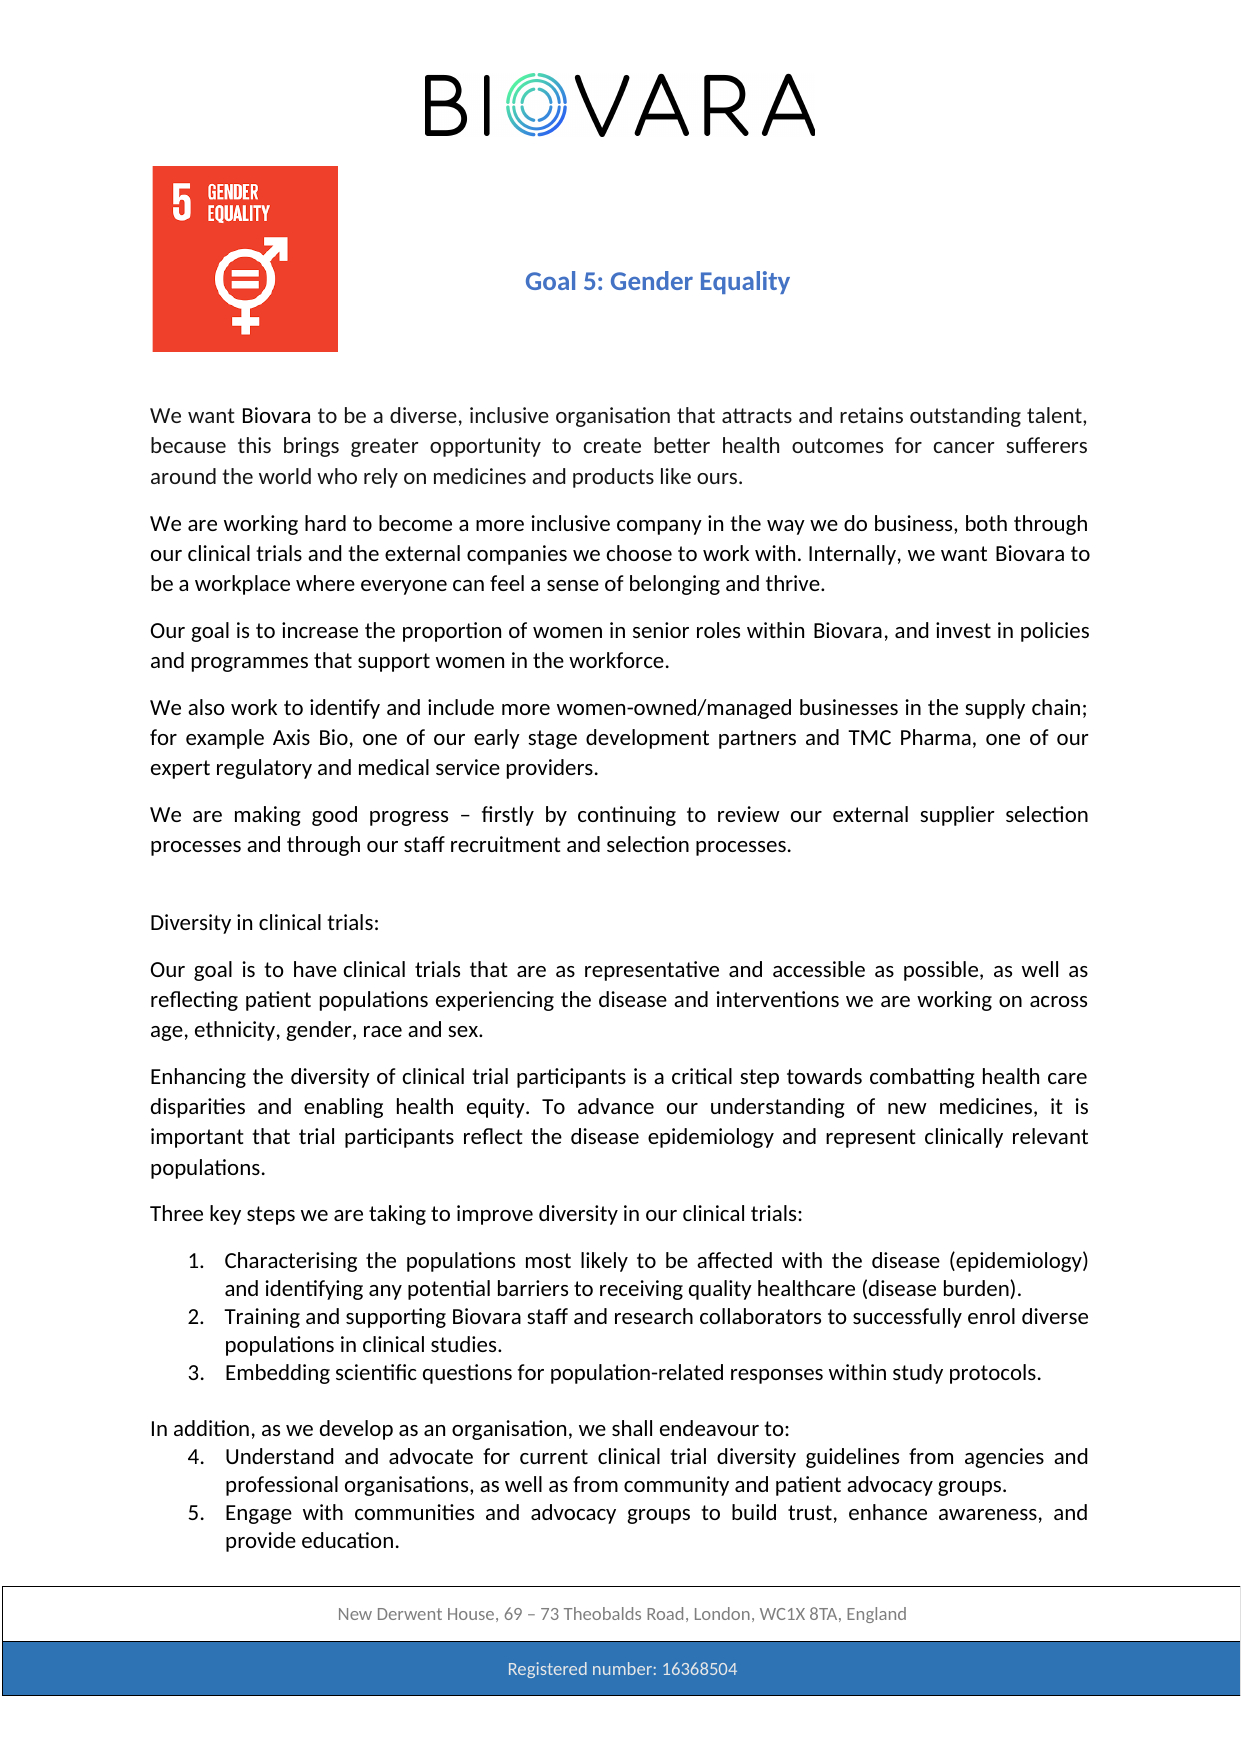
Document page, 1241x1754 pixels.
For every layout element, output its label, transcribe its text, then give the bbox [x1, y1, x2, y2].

text Enhancing the diversity of clinical trial participants is a critical step towards combatting health care disparities and enabling health equity. To advance our understanding of new medicines, it is important that trial participants reflect the disease epidemiology and represent clinically relevant populations. [150, 1062, 1090, 1181]
picture [152, 166, 338, 352]
text Our goal is to have clinical trials that are as representative and accessible as possible, as well as reflecting patient populations experiencing the disease and interventions we are working on across age, ethnicity, gender, race and sex. [150, 955, 1090, 1043]
text In addition, as we develop as an organisation, we shall endeavour to: [150, 1414, 1090, 1442]
text Goal 5: Gender Equality [450, 264, 1090, 297]
text Our goal is to increase the proportion of women in senior roles within Biovara, and invest in policies and programmes that support women in the workforce. [150, 616, 1090, 674]
text We are working hard to become a more inclusive company in the way we do business, both through our clinical trials and the external companies we choose to work with. Internally, we want Biovara to be a workplace where everyone can feel a sense of belonging and thrive. [150, 509, 1090, 597]
list Characterising the populations most likely to be affected with the disease (epidemiology) and identifying any potential barriers to receiving quality healthcare (disease burden). [187, 1246, 1090, 1302]
list Training and supporting Biovara staff and research collaborators to successfully enrol diverse populations in clinical studies. [187, 1302, 1090, 1358]
list Embedding scientific questions for population-related responses within study protocols. [187, 1358, 1090, 1386]
text We want Biovara to be a diverse, inclusive organisation that attracts and retains outstanding talent, because this brings greater opportunity to create better health outcomes for cancer sufferers around the world who rely on medicines and products like ours. [150, 460, 1090, 490]
list Engage with communities and advocacy groups to build trust, enhance awareness, and provide education. [187, 1498, 1090, 1554]
text Three key steps we are taking to improve diversity in our clinical trials: [150, 1199, 1090, 1227]
text Diversity in clinical trials: [150, 908, 1090, 936]
text We are making good progress – firstly by continuing to review our external supplier selection processes and through our staff recruitment and selection processes. [150, 800, 1090, 859]
text We want Biovara to be a diverse, inclusive organisation that attracts and retains outstanding talent, because this brings greater opportunity to create better health outcomes for cancer sufferers around the world who rely on medicines and products like ours. [150, 401, 1090, 432]
text We also work to identify and include more women-owned/managed businesses in the supply chain; for example Axis Bio, one of our early stage development partners and TMC Pharma, one of our expert regulatory and medical service providers. [150, 693, 1090, 782]
picture [425, 73, 815, 137]
list Understand and advocate for current clinical trial diversity guidelines from agencies and professional organisations, as well as from community and patient advocacy groups. [187, 1442, 1090, 1498]
